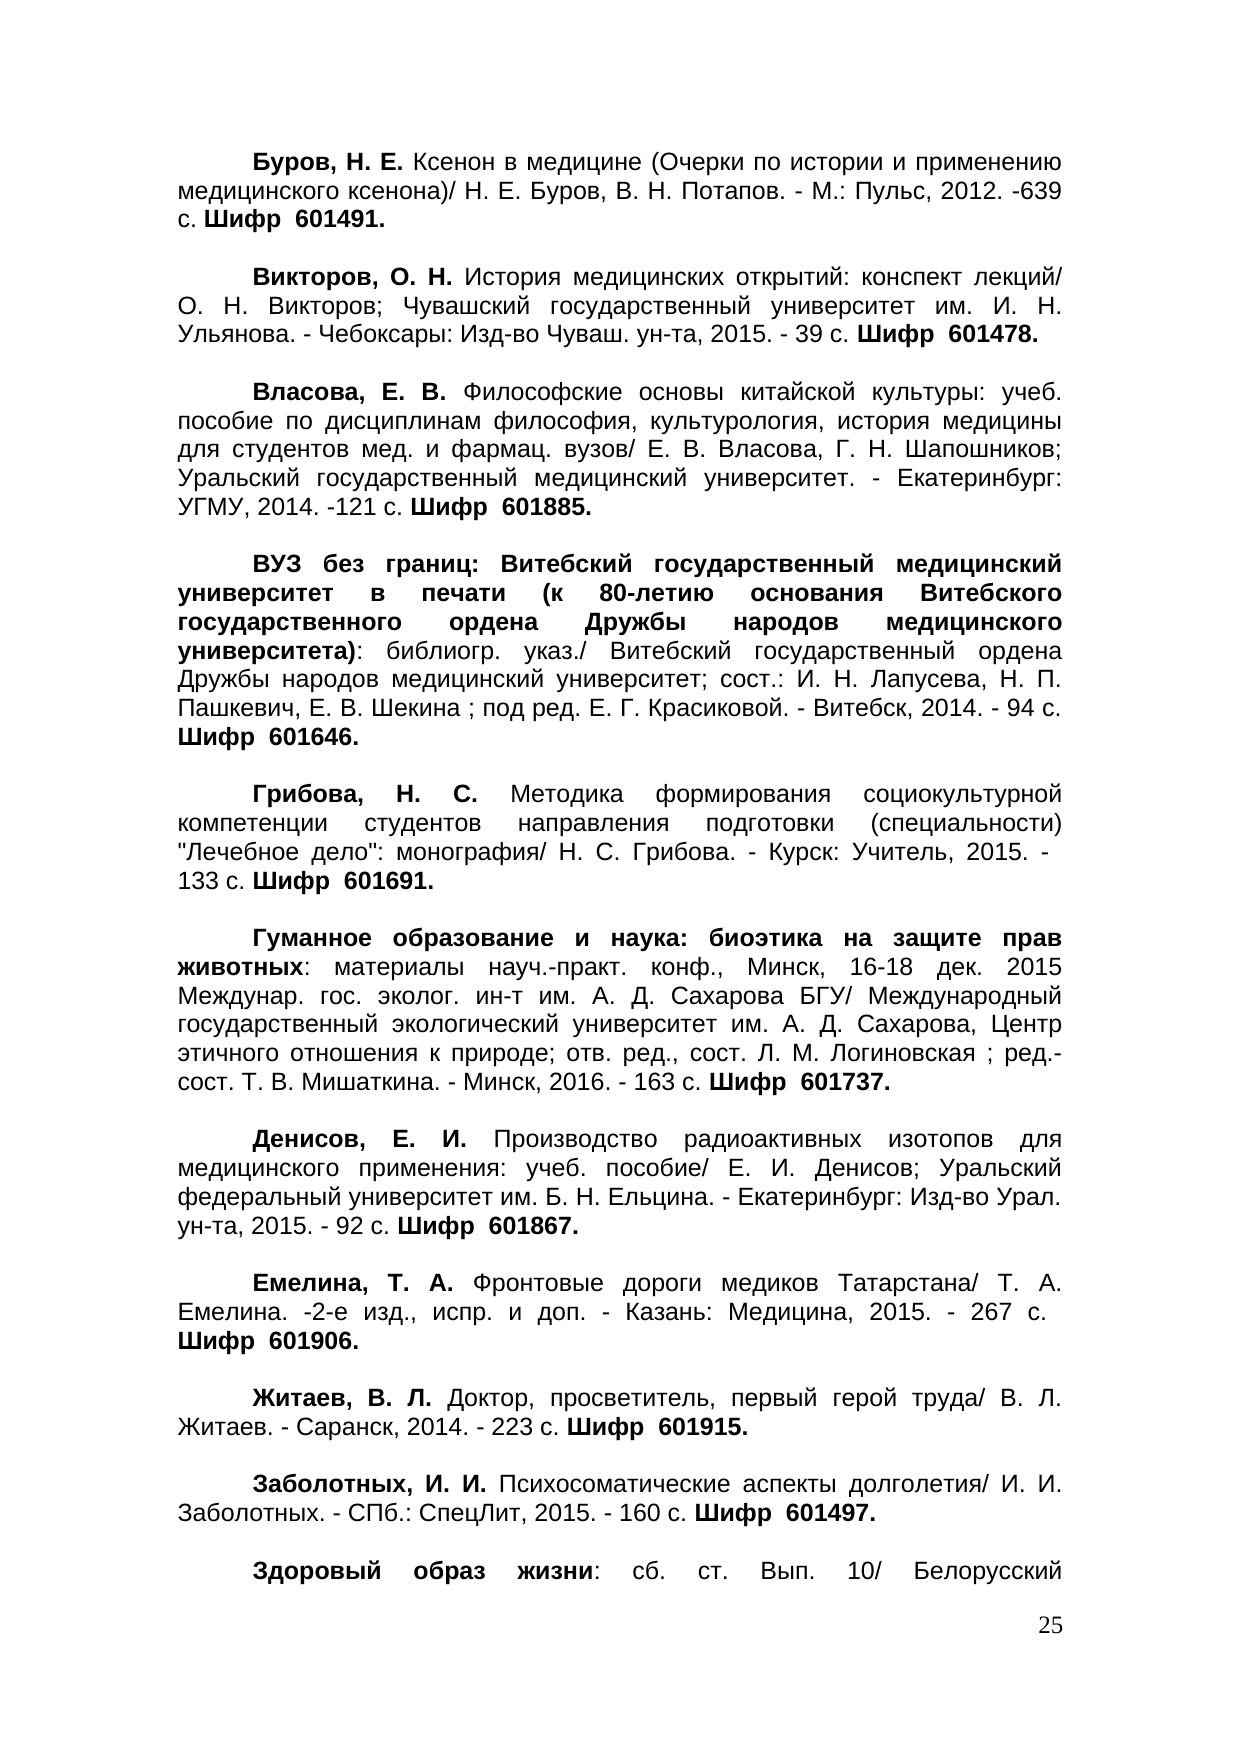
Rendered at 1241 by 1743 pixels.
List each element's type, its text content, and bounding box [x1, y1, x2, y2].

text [177, 1556, 1063, 1584]
text Емелина, Т. А. Фронтовые дороги медиков Татарстана/ Т. А. Емелина. -2-е изд., испр. и доп. - Казань: Медицина, 2015. - 267 с. Шифр 601906. [177, 1268, 1063, 1354]
text Житаев, В. Л. Доктор, просветитель, первый герой труда/ В. Л. Житаев. - Саранск, 2014. - 223 с. Шифр 601915. [177, 1383, 1063, 1441]
text Буров, Н. Е. Ксенон в медицине (Очерки по истории и применению медицинского ксенона)/ Н. Е. Буров, В. Н. Потапов. - М.: Пульс, 2012. -639 с. Шифр 601491. [177, 147, 1063, 233]
text ВУЗ без границ: Витебский государственный медицинский университет в печати (к 80-летию основания Витебского государственного ордена Дружбы народов медицинского университета): библиогр. указ./ Витебский государственный ордена Дружбы народов медицинский университет; сост.: И. Н. Лапусева, Н. П. Пашкевич, Е. В. Шекина ; под ред. Е. Г. Красиковой. - Витебск, 2014. - 94 с. Шифр 601646. [177, 549, 1063, 751]
text Грибова, Н. С. Методика формирования социокультурной компетенции студентов направления подготовки (специальности) "Лечебное дело": монография/ Н. С. Грибова. - Курск: Учитель, 2015. - 133 с. Шифр 601691. [177, 779, 1063, 894]
text Гуманное образование и наука: биоэтика на защите прав животных: материалы науч.-практ. конф., Минск, 16-18 дек. 2015 Междунар. гос. эколог. ин-т им. А. Д. Сахарова БГУ/ Международный государственный экологический университет им. А. Д. Сахарова, Центр этичного отношения к природе; отв. ред., сост. Л. М. Логиновская ; ред.-сост. Т. В. Мишаткина. - Минск, 2016. - 163 с. Шифр 601737. [177, 923, 1063, 1096]
text Викторов, О. Н. История медицинских открытий: конспект лекций/ О. Н. Викторов; Чувашский государственный университет им. И. Н. Ульянова. - Чебоксары: Изд-во Чуваш. ун-та, 2015. - 39 с. Шифр 601478. [177, 262, 1063, 348]
text Власова, Е. В. Философские основы китайской культуры: учеб. пособие по дисциплинам философия, культурология, история медицины для студентов мед. и фармац. вузов/ Е. В. Власова, Г. Н. Шапошников; Уральский государственный медицинский университет. - Екатеринбург: УГМУ, 2014. -121 с. Шифр 601885. [177, 377, 1063, 521]
text Денисов, Е. И. Производство радиоактивных изотопов для медицинского применения: учеб. пособие/ Е. И. Денисов; Уральский федеральный университет им. Б. Н. Ельцина. - Екатеринбург: Изд-во Урал. ун-та, 2015. - 92 с. Шифр 601867. [177, 1124, 1063, 1239]
text Заболотных, И. И. Психосоматические аспекты долголетия/ И. И. Заболотных. - СПб.: СпецЛит, 2015. - 160 с. Шифр 601497. [177, 1469, 1063, 1527]
